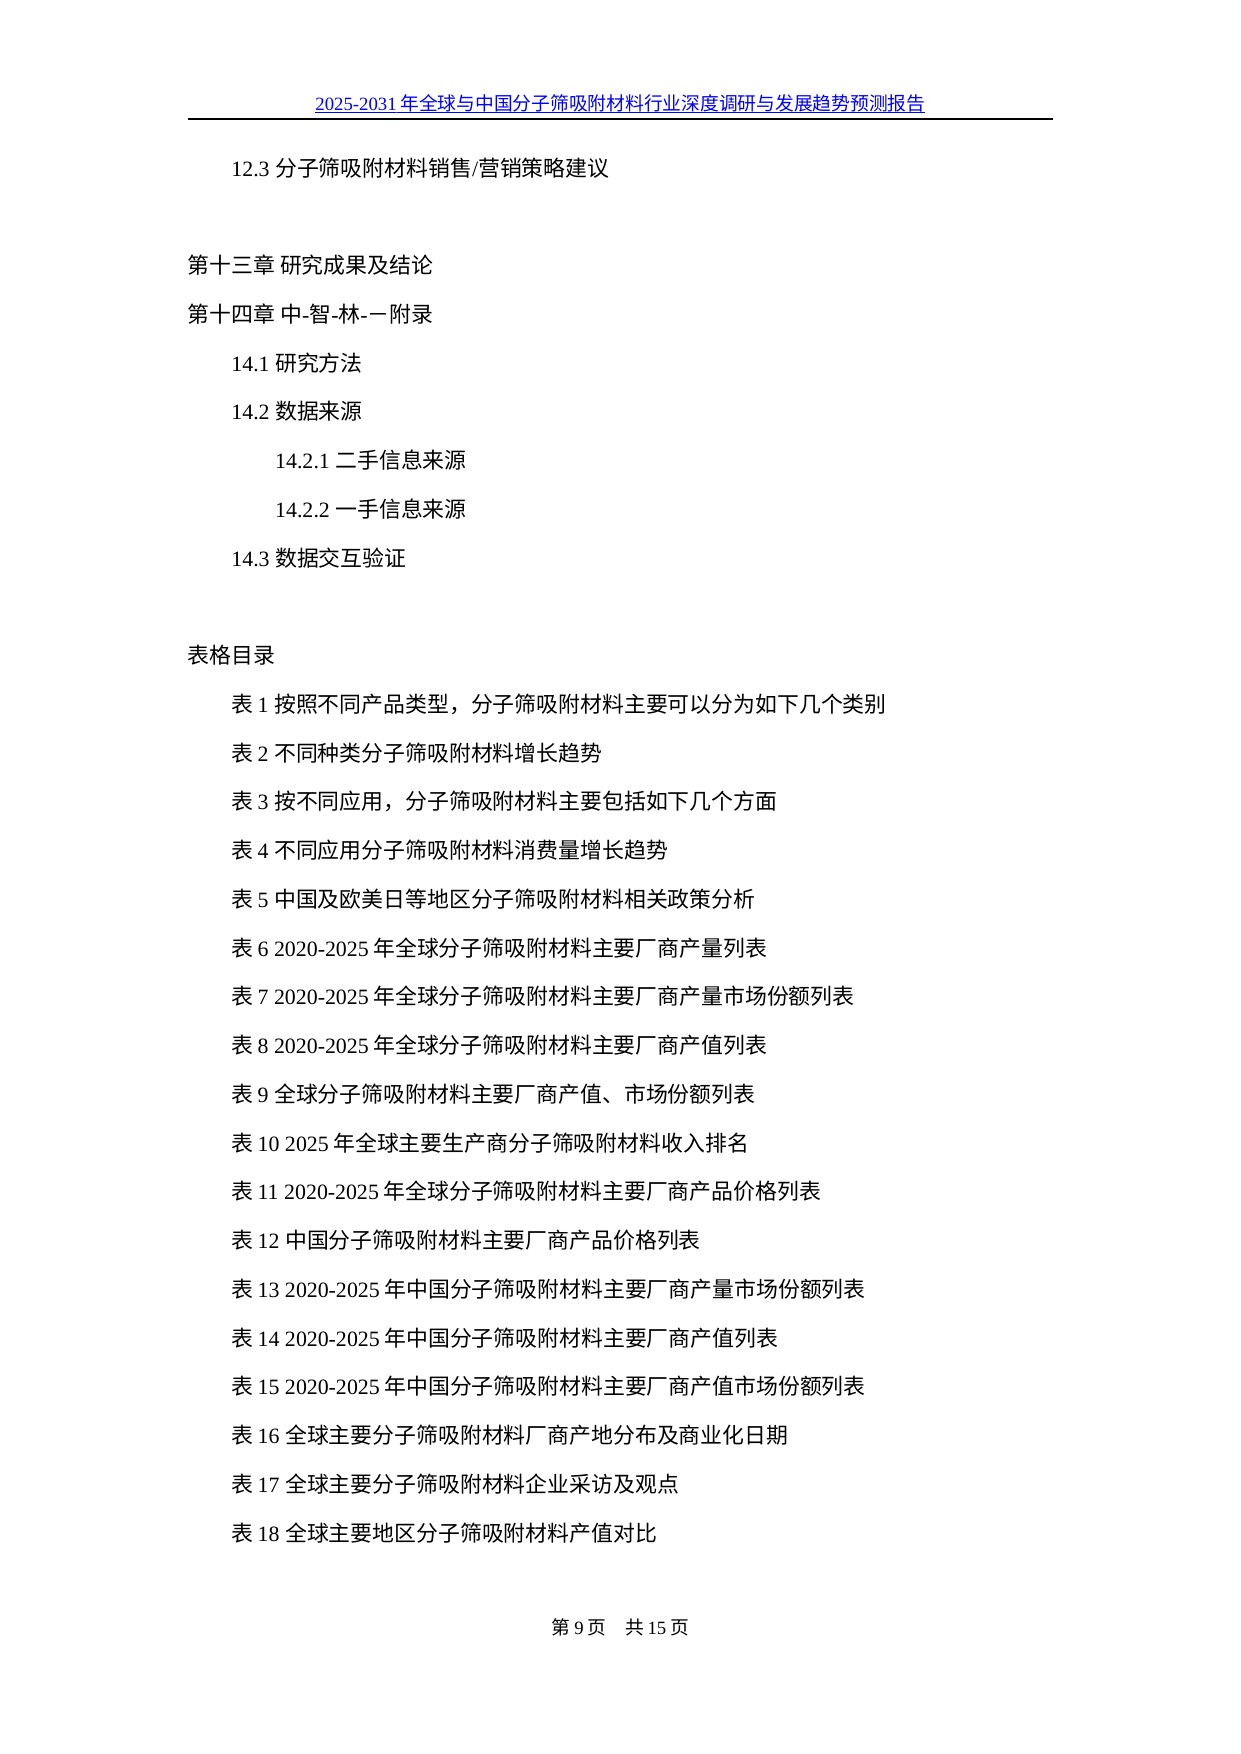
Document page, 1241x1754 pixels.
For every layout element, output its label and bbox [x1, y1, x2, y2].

text [187, 150, 1053, 1548]
